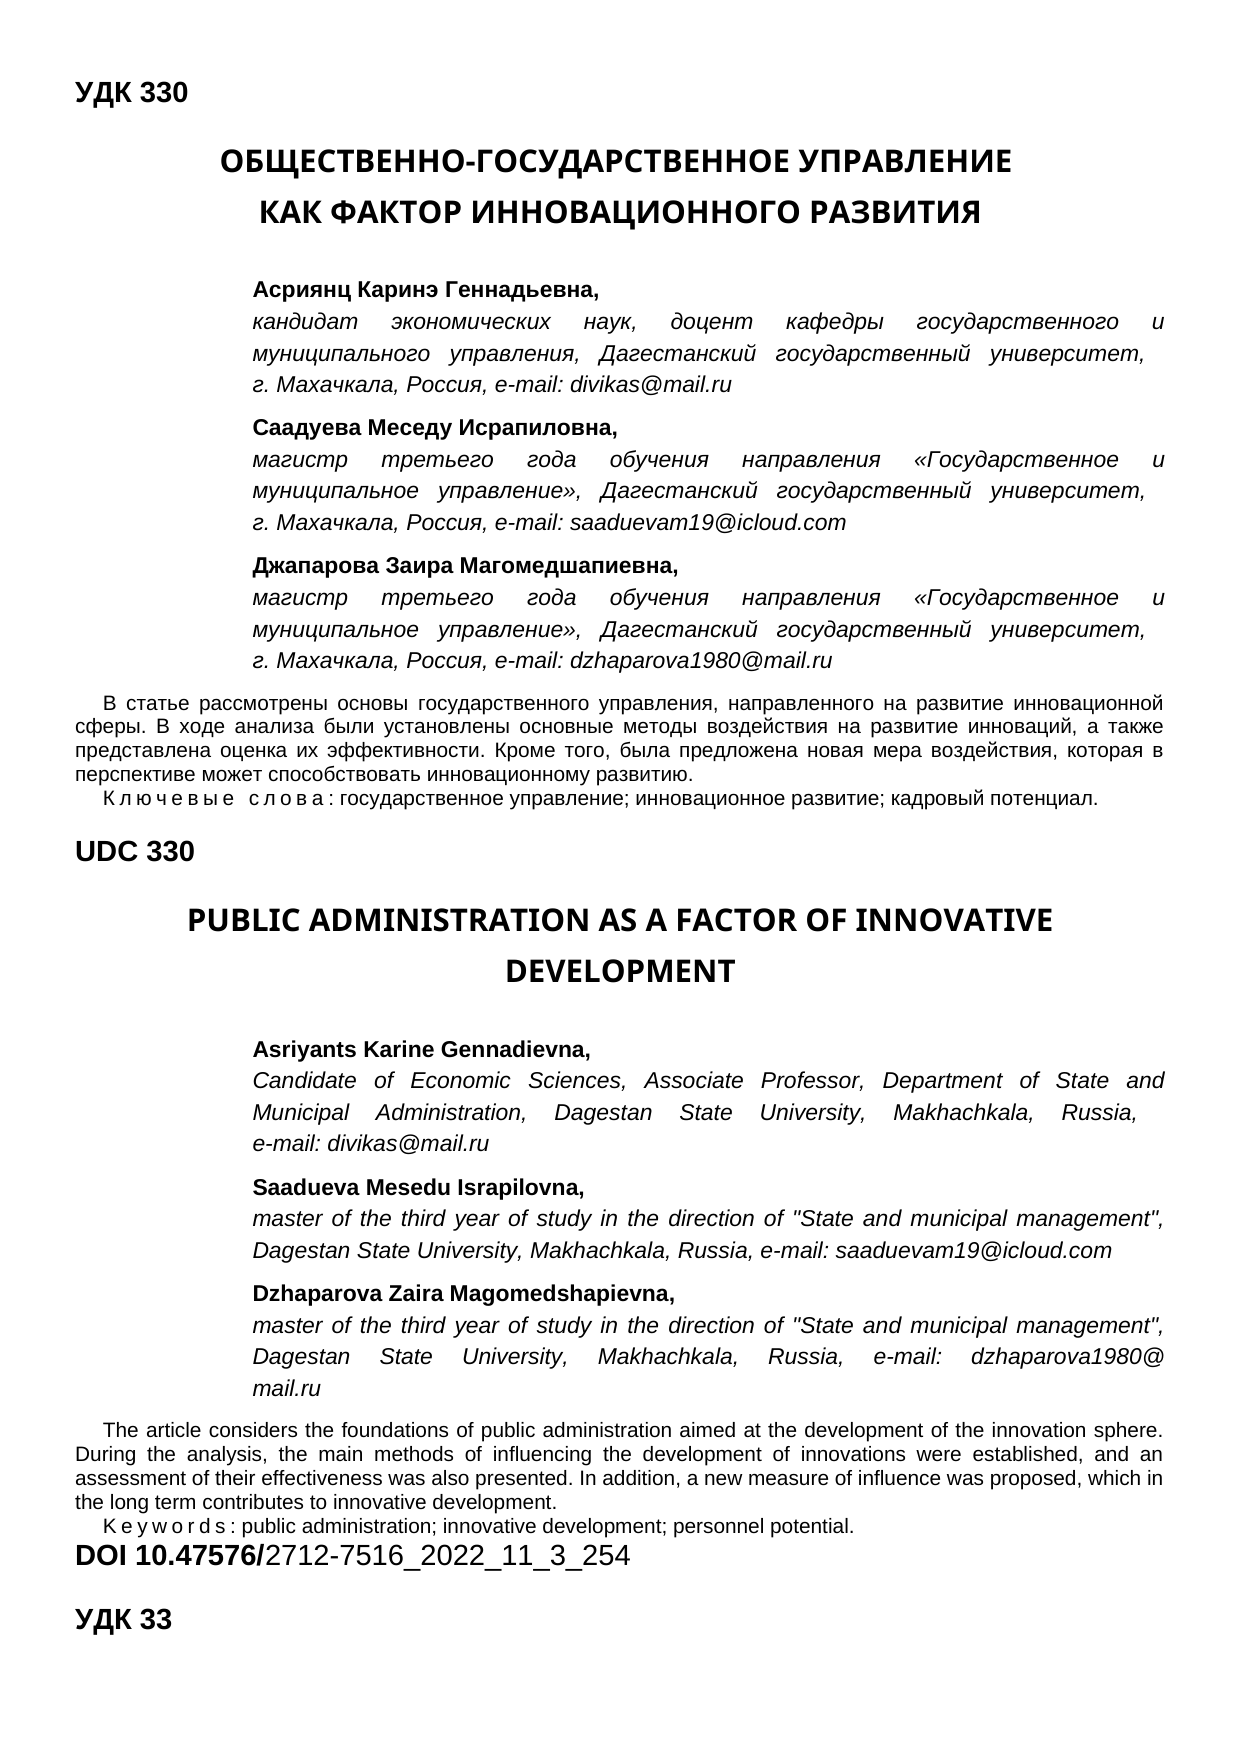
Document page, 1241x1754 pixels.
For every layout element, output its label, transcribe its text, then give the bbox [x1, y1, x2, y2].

text The article considers the foundations of public administration aimed at the development of the innovation sphere. During the analysis, the main methods of influencing the development of innovations were established, and an assessment of their effectiveness was also presented. In addition, a new measure of influence was proposed, which in the long term contributes to innovative development. [75, 1418, 1165, 1514]
text UDC 330 [75, 834, 1165, 868]
text Саадуева Меседу Исрапиловна, [252, 414, 1165, 441]
text УДК 33 [75, 1602, 1165, 1635]
text магистр третьего года обучения направления «Государственное и муниципальное управление», Дагестанский государственный университет, г. Махачкала, Россия, e-mail: saaduevam19@icloud.com [252, 446, 1165, 535]
text Dzhaparova Zaira Magomedshapievna, [252, 1280, 1165, 1306]
text Saadueva Mesedu Israpilovna, [252, 1173, 1165, 1200]
text Keywords: public administration; innovative development; personnel potential. [75, 1514, 1165, 1538]
text Общественно-государственное управление как фактор инновационного развития [75, 139, 1165, 232]
text УДК 330 [75, 75, 1165, 108]
text Асриянц Каринэ Геннадьевна, [252, 276, 1165, 303]
text кандидат экономических наук, доцент кафедры государственного и муниципального управления, Дагестанский государственный университет, г. Махачкала, Россия, e-mail: divikas@mail.ru [252, 308, 1165, 397]
text Public Administration as a Factor of Innovative Development [75, 898, 1165, 992]
text DOI 10.47576/2712-7516_2022_11_3_254 [75, 1538, 1165, 1571]
text В статье рассмотрены основы государственного управления, направленного на развитие инновационной сферы. В ходе анализа были установлены основные методы воздействия на развитие инноваций, а также представлена оценка их эффективности. Кроме того, была предложена новая мера воздействия, которая в перспективе может способствовать инновационному развитию. [75, 690, 1165, 786]
text Джапарова Заира Магомедшапиевна, [252, 552, 1165, 579]
text Ключевые слова: государственное управление; инновационное развитие; кадровый потенциал. [75, 786, 1165, 810]
text Candidate of Economic Sciences, Associate Professor, Department of State and Municipal Administration, Dagestan State University, Makhachkala, Russia, e-mail: divikas@mail.ru [252, 1067, 1165, 1157]
text master of the third year of study in the direction of "State and municipal management", Dagestan State University, Makhachkala, Russia, e-mail: saaduevam19@icloud.com [252, 1205, 1165, 1263]
text master of the third year of study in the direction of "State and municipal management", Dagestan State University, Makhachkala, Russia, e-mail: dzhaparova1980@ mail.ru [252, 1312, 1165, 1401]
text магистр третьего года обучения направления «Государственное и муниципальное управление», Дагестанский государственный университет, г. Махачкала, Россия, e-mail: dzhaparova1980@mail.ru [252, 584, 1165, 673]
text Asriyants Karine Gennadievna, [252, 1036, 1165, 1062]
